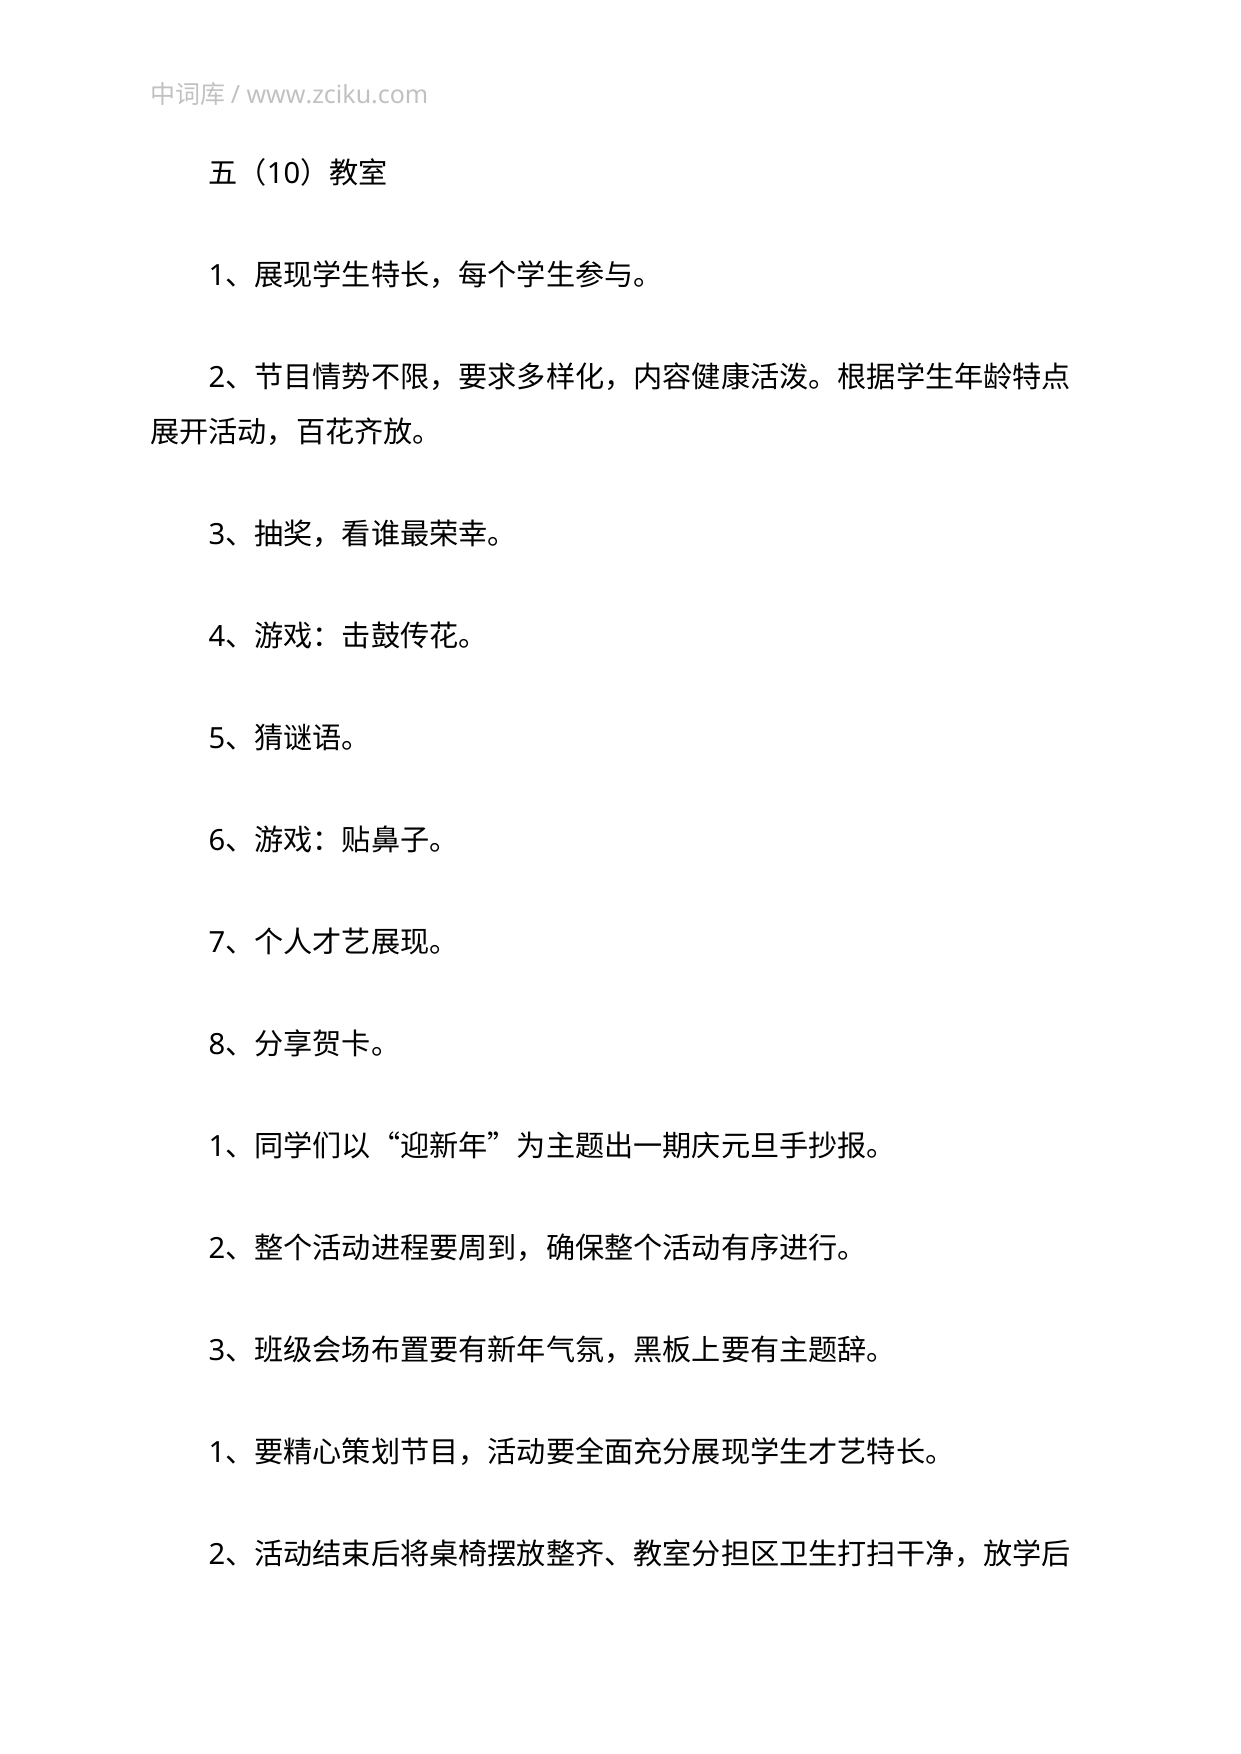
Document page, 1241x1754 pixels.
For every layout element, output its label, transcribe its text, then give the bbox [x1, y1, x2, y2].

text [150, 1531, 1090, 1573]
text 7、个人才艺展现。 [150, 919, 1090, 961]
text 8、分享贺卡。 [150, 1021, 1090, 1063]
text 五（10）教室 [150, 150, 1090, 192]
text 1、展现学生特长，每个学生参与。 [150, 252, 1090, 294]
text 4、游戏：击鼓传花。 [150, 613, 1090, 655]
text 2、节目情势不限，要求多样化，内容健康活泼。根据学生年龄特点展开活动，百花齐放。 [150, 354, 1090, 451]
text 5、猜谜语。 [150, 715, 1090, 757]
text 1、要精心策划节目，活动要全面充分展现学生才艺特长。 [150, 1428, 1090, 1471]
text 3、班级会场布置要有新年气氛，黑板上要有主题辞。 [150, 1327, 1090, 1369]
text 2、整个活动进程要周到，确保整个活动有序进行。 [150, 1224, 1090, 1267]
text 6、游戏：贴鼻子。 [150, 817, 1090, 859]
text 3、抽奖，看谁最荣幸。 [150, 511, 1090, 553]
text 1、同学们以“迎新年”为主题出一期庆元旦手抄报。 [150, 1123, 1090, 1165]
